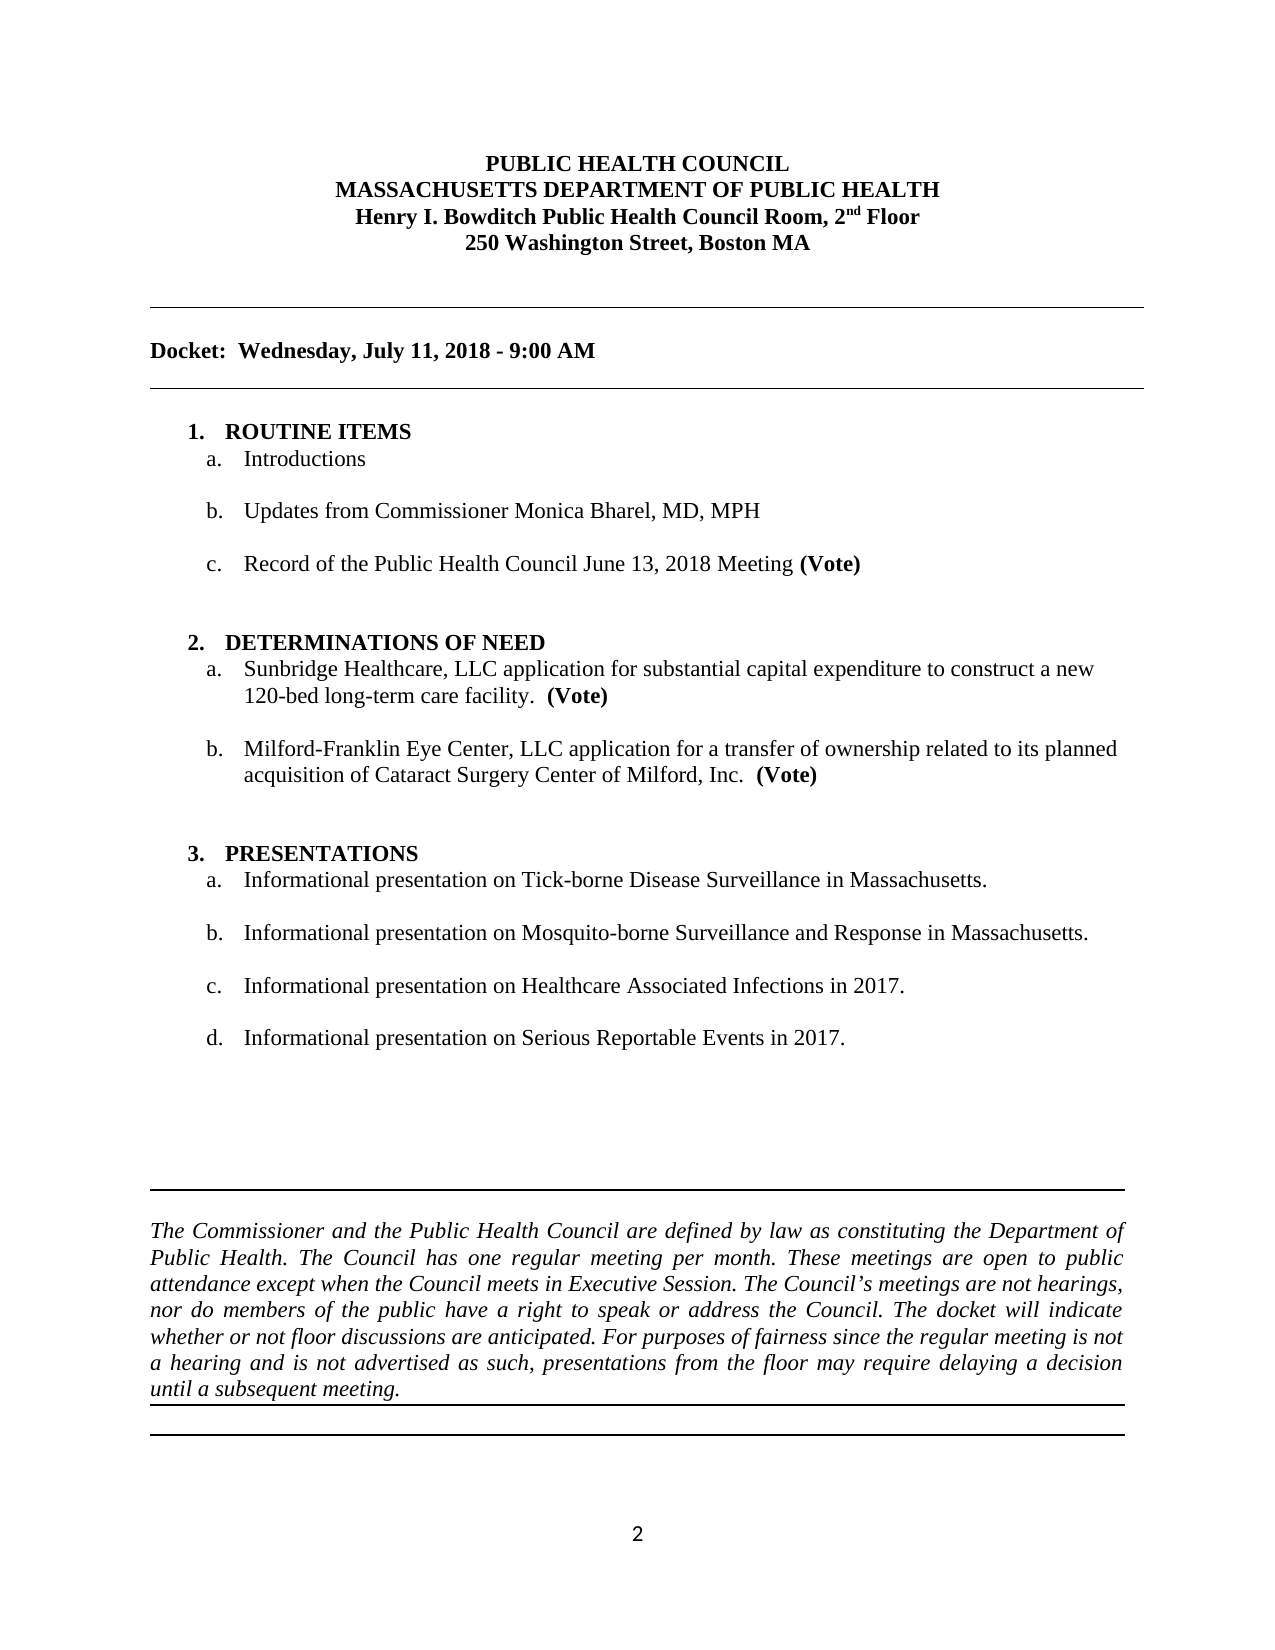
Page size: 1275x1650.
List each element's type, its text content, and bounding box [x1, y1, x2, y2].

list Updates from Commissioner Monica Bharel, MD, MPH [206, 497, 1125, 524]
list ROUTINE ITEMS [187, 418, 1125, 445]
text Docket: Wednesday, July 11, 2018 - 9:00 AM [150, 337, 1125, 363]
list PRESENTATIONS [187, 840, 1125, 866]
list Introductions [206, 445, 1125, 471]
list Informational presentation on Tick-borne Disease Surveillance in Massachusetts. [206, 866, 1125, 893]
text 250 Washington Street, Boston MA [150, 229, 1125, 255]
list Record of the Public Health Council June 13, 2018 Meeting (Vote) [206, 550, 1125, 576]
text MASSACHUSETTS DEPARTMENT OF PUBLIC HEALTH [150, 176, 1125, 203]
text The Commissioner and the Public Health Council are defined by law as constituting the Department of Public Health. The Council has one regular meeting per month. These meetings are open to public attendance except when the Council meets in Executive Session. The Council’s meetings are not hearings, nor do members of the public have a right to speak or address the Council. The docket will indicate whether or not floor discussions are anticipated. For purposes of fairness since the regular meeting is not a hearing and is not advertised as such, presentations from the floor may require delaying a decision until a subsequent meeting. [150, 1217, 1125, 1404]
list Milford-Franklin Eye Center, LLC application for a transfer of ownership related to its planned acquisition of Cataract Surgery Center of Milford, Inc. (Vote) [206, 734, 1125, 787]
list Informational presentation on Mosquito-borne Surveillance and Response in Massachusetts. [206, 919, 1125, 945]
list Informational presentation on Healthcare Associated Infections in 2017. [206, 972, 1125, 998]
text PUBLIC HEALTH COUNCIL [150, 150, 1125, 176]
list DETERMINATIONS OF NEED [187, 629, 1125, 656]
text Henry I. Bowditch Public Health Council Room, 2nd Floor [150, 203, 1125, 229]
list Informational presentation on Serious Reportable Events in 2017. [206, 1024, 1125, 1051]
list Sunbridge Healthcare, LLC application for substantial capital expenditure to construct a new 120-bed long-term care facility. (Vote) [206, 656, 1125, 708]
